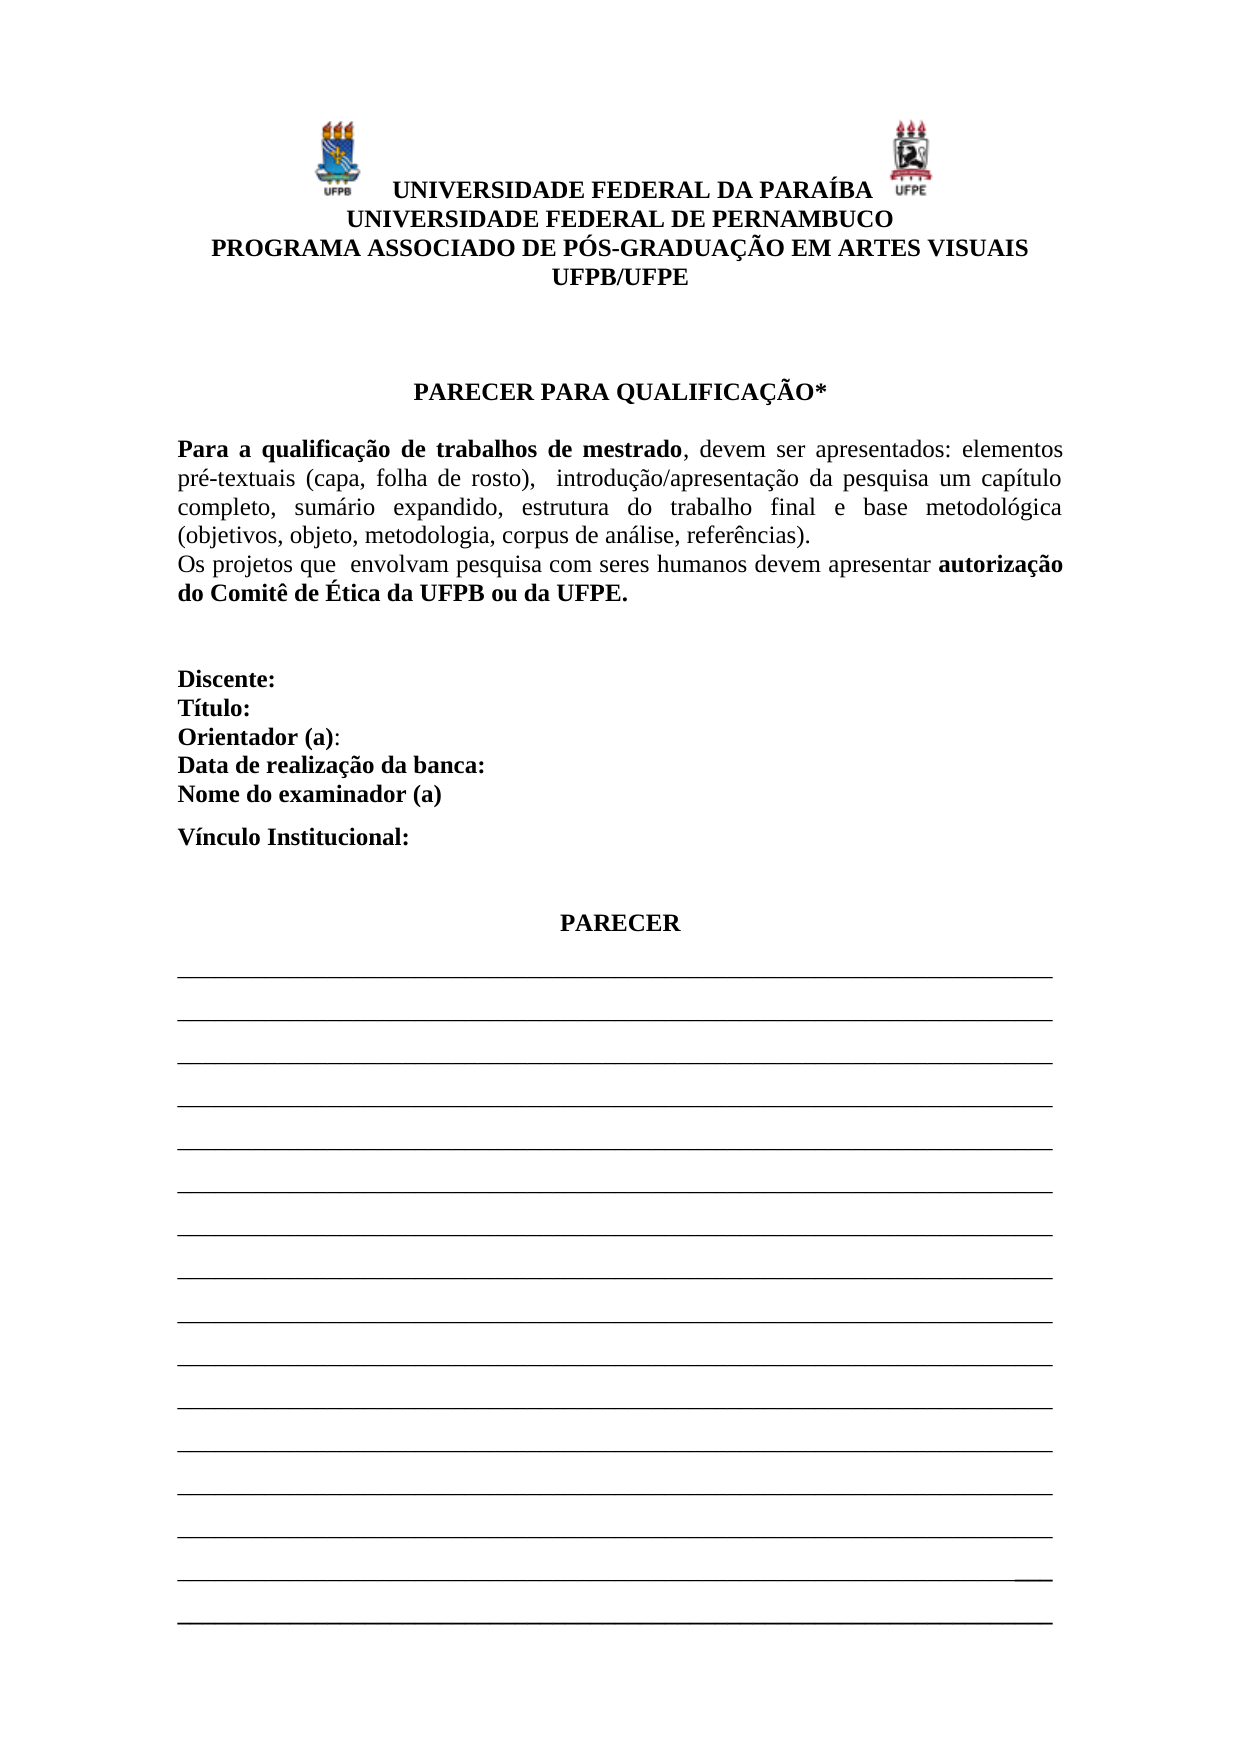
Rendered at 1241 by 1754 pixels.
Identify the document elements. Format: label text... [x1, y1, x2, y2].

picture [287, 120, 392, 199]
text Orientador (a): [177, 722, 1063, 750]
text Para a qualificação de trabalhos de mestrado, devem ser apresentados: elementos pré-textuais (capa, folha de rosto), introdução/apresentação da pesquisa um capítulo completo, sumário expandido, estrutura do trabalho final e base metodológica (objetivos, objeto, metodologia, corpus de análise, referências). [177, 434, 1063, 549]
text Discente: [177, 664, 1063, 693]
text PARECER [177, 908, 1063, 937]
text Nome do examinador (a) [177, 779, 1063, 808]
text UNIVERSIDADE FEDERAL DE PERNAMBUCO [177, 204, 1063, 233]
text ________________________________________________________________________________________________________________________________________________________________________________________________________________________________________________________________________________________________________________________________________________________________________________________________________________________________________________________________________________________________________________________________________________________________________________________________________________________________________________________________________________________________________________________________________________________________________________________________________________________________________________________________________________________________________________________________________________________________________________________________________________________________________________________________________________________________________________________________________________________________ [177, 952, 1063, 1627]
text Os projetos que envolvam pesquisa com seres humanos devem apresentar autorização do Comitê de Ética da UFPB ou da UFPE. [177, 549, 1063, 607]
text Data de realização da banca: [177, 750, 1063, 779]
text PROGRAMA ASSOCIADO DE PÓS-GRADUAÇÃO EM ARTES VISUAIS UFPB/UFPE [177, 233, 1063, 290]
text Vínculo Institucional: [177, 822, 1063, 851]
picture [873, 117, 953, 199]
text PARECER PARA QUALIFICAÇÃO* [177, 377, 1063, 405]
text UNIVERSIDADE FEDERAL DA PARAÍBA [177, 117, 1063, 204]
text Título: [177, 693, 1063, 722]
